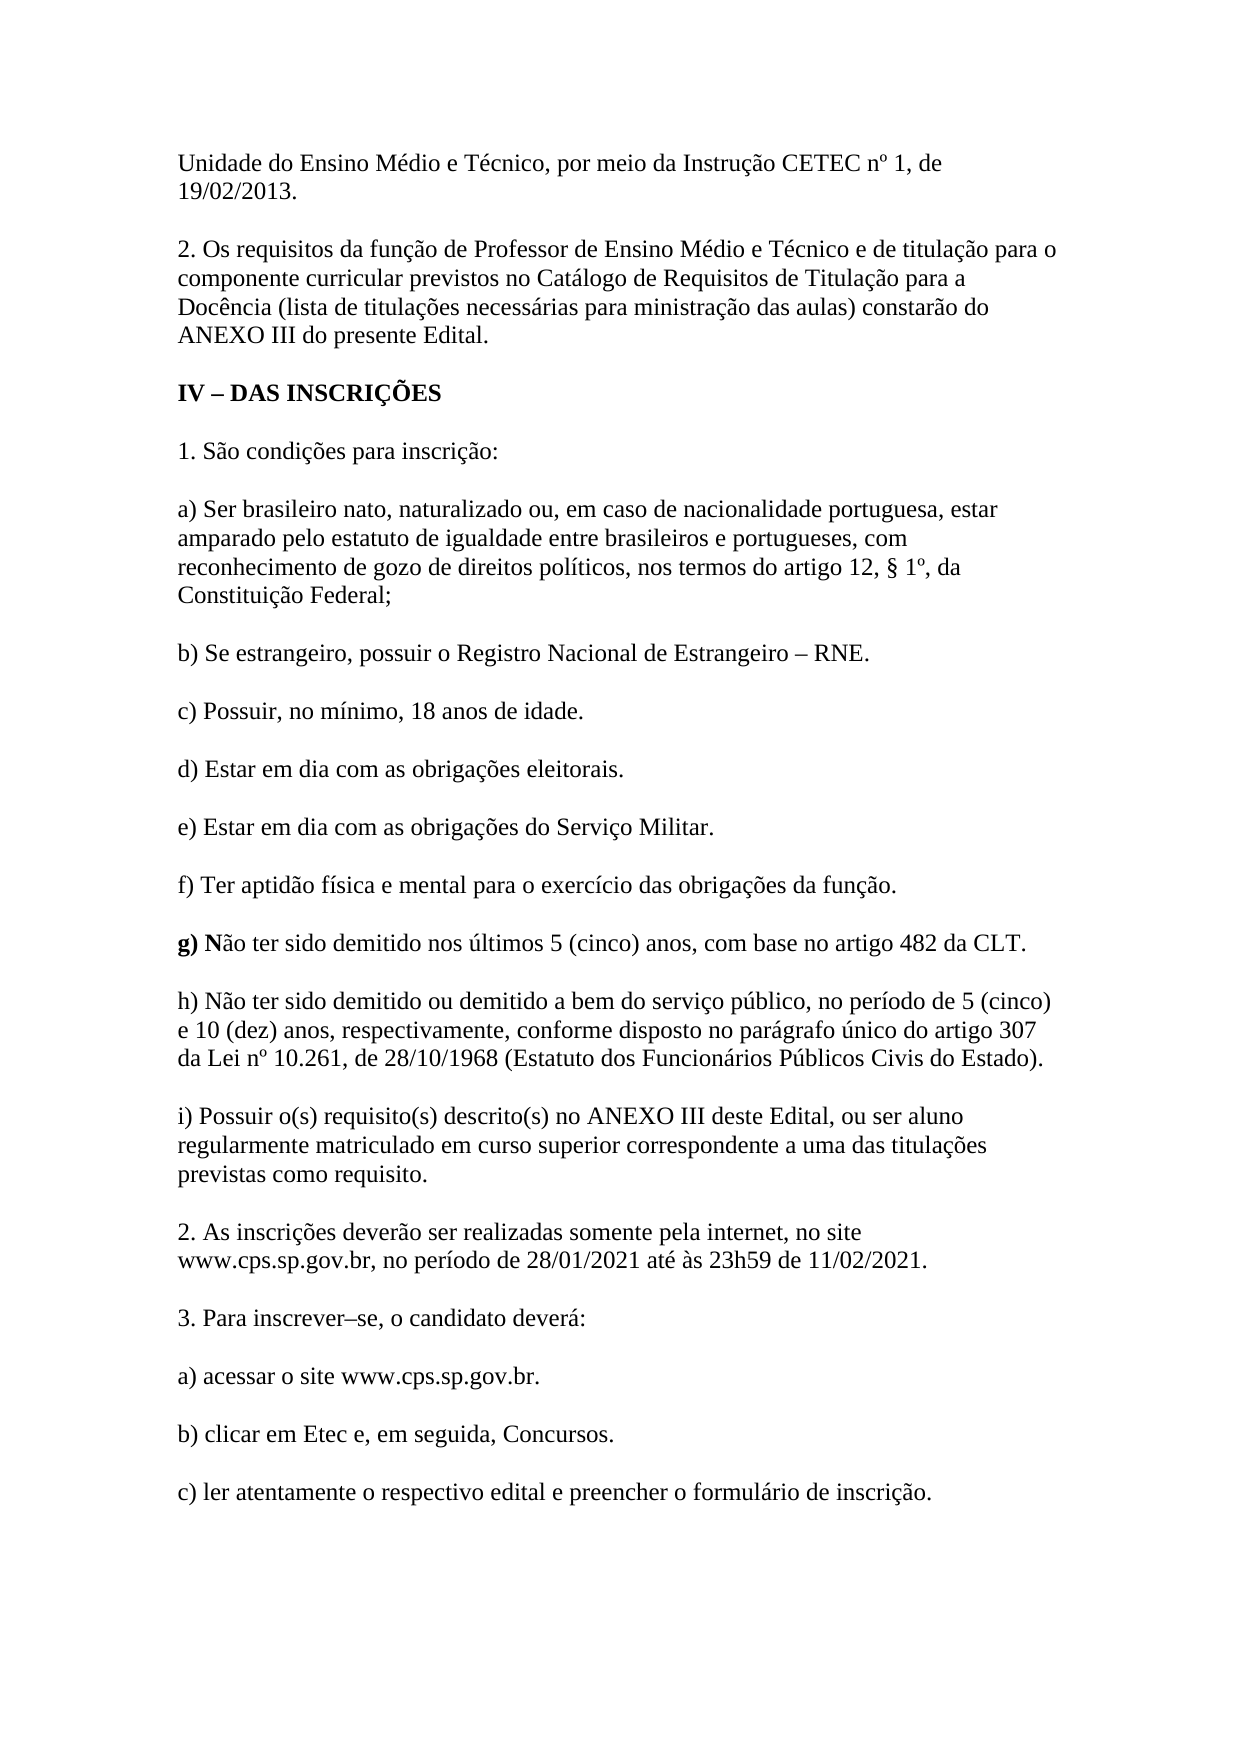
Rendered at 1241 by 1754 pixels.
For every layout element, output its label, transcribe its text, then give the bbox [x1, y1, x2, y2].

text i) Possuir o(s) requisito(s) descrito(s) no ANEXO III deste Edital, ou ser aluno regularmente matriculado em curso superior correspondente a uma das titulações previstas como requisito. [177, 1101, 1063, 1188]
text c) ler atentamente o respectivo edital e preencher o formulário de inscrição. [177, 1477, 1063, 1506]
text a) Ser brasileiro nato, naturalizado ou, em caso de nacionalidade portuguesa, estar amparado pelo estatuto de igualdade entre brasileiros e portugueses, com reconhecimento de gozo de direitos políticos, nos termos do artigo 12, § 1º, da Constituição Federal; [177, 494, 1063, 609]
text g) Não ter sido demitido nos últimos 5 (cinco) anos, com base no artigo 482 da CLT. [177, 928, 1063, 957]
text 2. As inscrições deverão ser realizadas somente pela internet, no site www.cps.sp.gov.br, no período de 28/01/2021 até às 23h59 de 11/02/2021. [177, 1217, 1063, 1274]
text IV – DAS INSCRIÇÕES [177, 378, 1063, 407]
text f) Ter aptidão física e mental para o exercício das obrigações da função. [177, 870, 1063, 899]
text b) Se estrangeiro, possuir o Registro Nacional de Estrangeiro – RNE. [177, 638, 1063, 667]
text 3. Para inscrever–se, o candidato deverá: [177, 1303, 1063, 1332]
text h) Não ter sido demitido ou demitido a bem do serviço público, no período de 5 (cinco) e 10 (dez) anos, respectivamente, conforme disposto no parágrafo único do artigo 307 da Lei nº 10.261, de 28/10/1968 (Estatuto dos Funcionários Públicos Civis do Estado). [177, 986, 1063, 1072]
text e) Estar em dia com as obrigações do Serviço Militar. [177, 812, 1063, 841]
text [177, 148, 1063, 205]
text a) acessar o site www.cps.sp.gov.br. [177, 1361, 1063, 1390]
text 2. Os requisitos da função de Professor de Ensino Médio e Técnico e de titulação para o componente curricular previstos no Catálogo de Requisitos de Titulação para a Docência (lista de titulações necessárias para ministração das aulas) constarão do ANEXO III do presente Edital. [177, 234, 1063, 349]
text 1. São condições para inscrição: [177, 436, 1063, 465]
text d) Estar em dia com as obrigações eleitorais. [177, 754, 1063, 783]
text c) Possuir, no mínimo, 18 anos de idade. [177, 696, 1063, 725]
text b) clicar em Etec e, em seguida, Concursos. [177, 1419, 1063, 1448]
